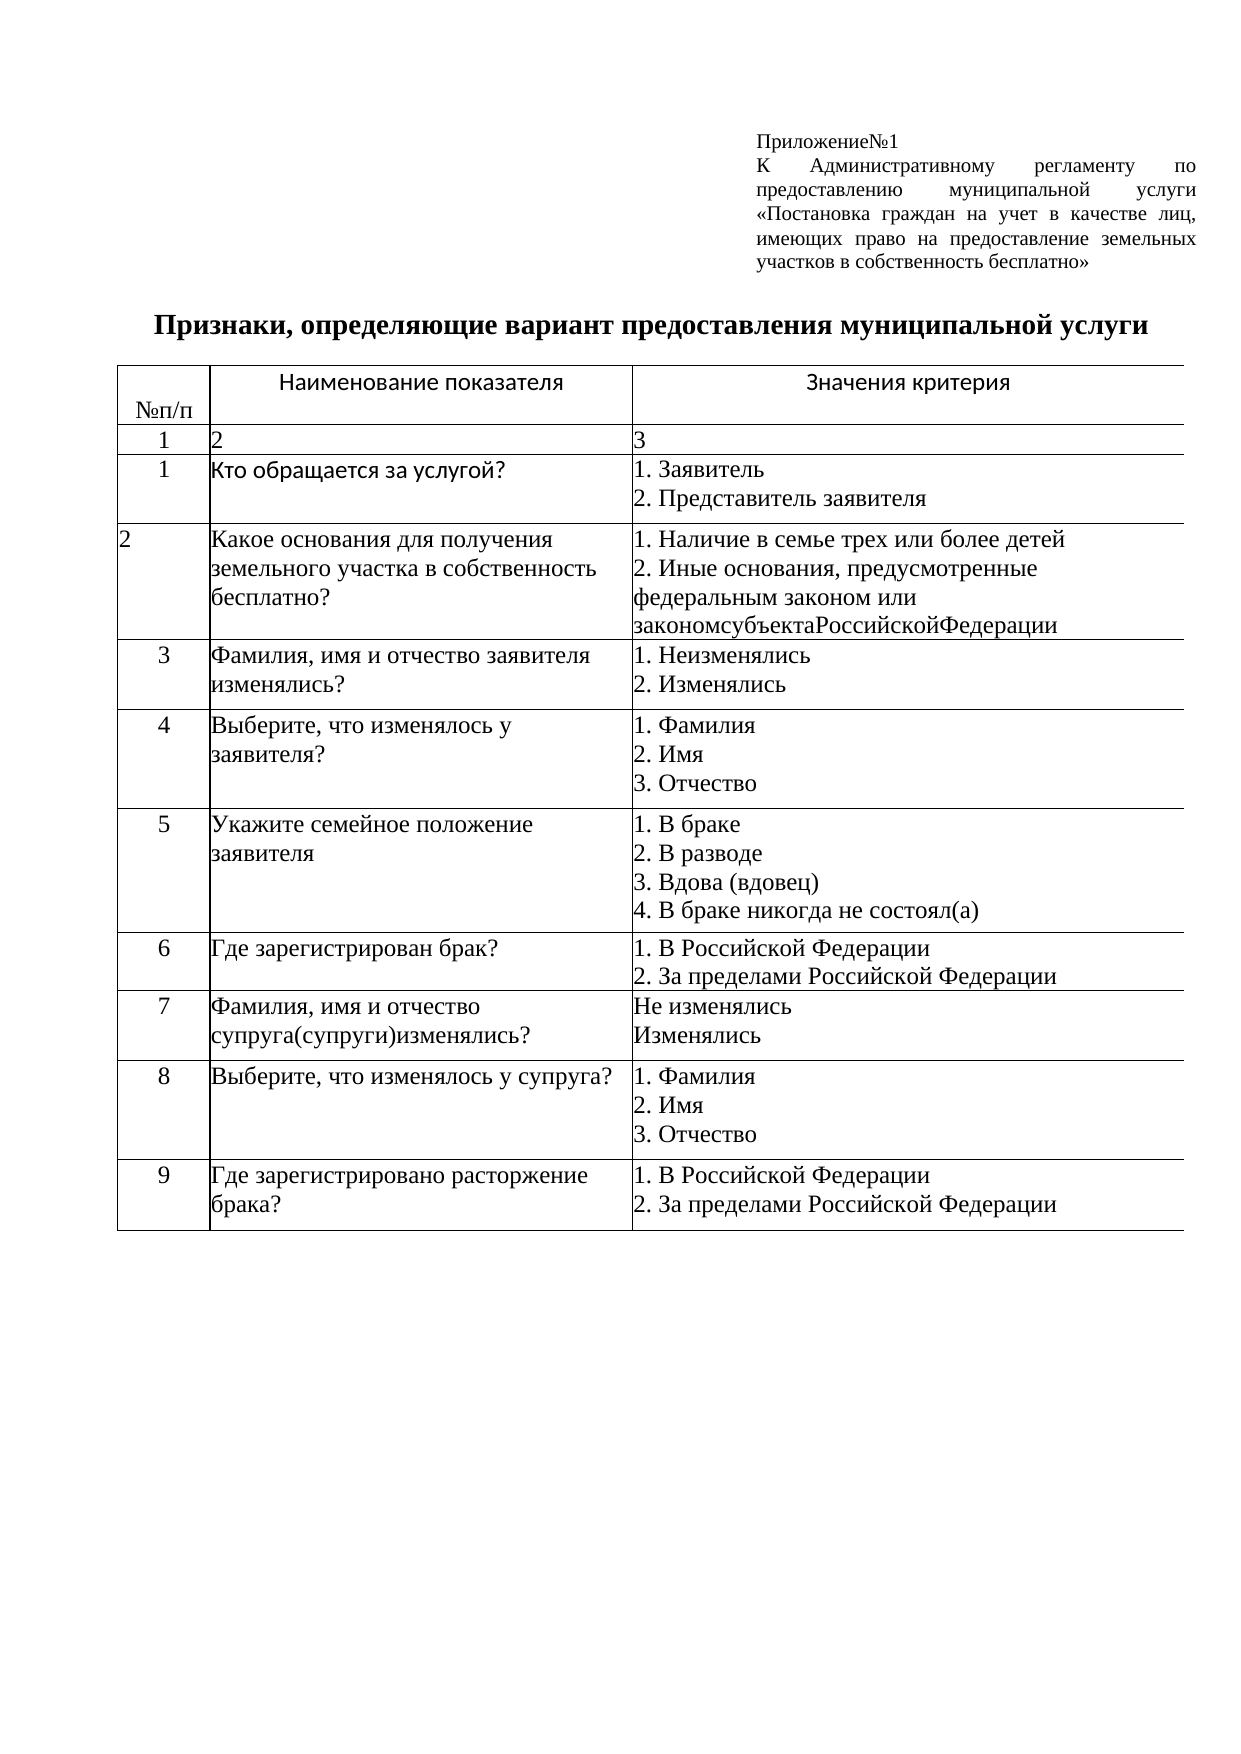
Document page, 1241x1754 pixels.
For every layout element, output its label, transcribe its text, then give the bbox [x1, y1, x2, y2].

table_cell Где зарегистрировано расторжение брака? [211, 1160, 632, 1230]
table_cell Выберите, что изменялось у заявителя? [211, 710, 632, 808]
table_cell 3 [118, 640, 209, 709]
table_cell 4 [118, 710, 209, 808]
table_cell 1. В браке 2. В разводе 3. Вдова (вдовец) 4. В браке никогда не состоял(а) [633, 809, 1184, 932]
table_cell Фамилия, имя и отчество супруга(супруги)изменялись? [211, 991, 632, 1060]
table_cell 5 [118, 809, 209, 932]
table_cell 1. Наличие в семье трех или более детей 2. Иные основания, предусмотренные федеральным законом или закономсубъектаРоссийскойФедерации [633, 524, 1184, 639]
table_cell 1. В Российской Федерации 2. За пределами Российской Федерации [633, 1160, 1184, 1230]
table_cell 1 [118, 455, 209, 523]
table_cell 9 [118, 1160, 209, 1230]
table_cell 1. Фамилия 2. Имя 3. Отчество [633, 1061, 1184, 1159]
table_cell 6 [118, 933, 209, 990]
table_cell 3 [633, 425, 1184, 453]
table_header Наименование показателя [211, 366, 632, 424]
table_cell 1. Неизменялись 2. Изменялись [633, 640, 1184, 709]
table_cell 2 [211, 425, 632, 453]
table_cell 1. В Российской Федерации 2. За пределами Российской Федерации [633, 933, 1184, 990]
table_cell Выберите, что изменялось у супруга? [211, 1061, 632, 1159]
table_cell 1 [118, 425, 209, 453]
table_cell Фамилия, имя и отчество заявителя изменялись? [211, 640, 632, 709]
table_cell Укажите семейное положение заявителя [211, 809, 632, 932]
table_cell Не изменялись Изменялись [633, 991, 1184, 1060]
table_cell 1. Фамилия 2. Имя 3. Отчество [633, 710, 1184, 808]
table_header Значения критерия [633, 366, 1184, 424]
text К Административному регламенту по предоставлению муниципальной услуги «Постановка граждан на учет в качестве лиц, имеющих право на предоставление земельных участков в собственность бесплатно» [756, 153, 1196, 273]
table_cell Кто обращается за услугой? [211, 455, 632, 523]
table_header №п/п [118, 366, 209, 424]
subtitle Признаки, определяющие вариант предоставления муниципальной услуги [106, 307, 1196, 341]
table_cell Какое основания для получения земельного участка в собственность бесплатно? [211, 524, 632, 639]
table_cell 8 [118, 1061, 209, 1159]
table_cell 7 [118, 991, 209, 1060]
table_cell Где зарегистрирован брак? [211, 933, 632, 990]
table_cell 2 [118, 524, 209, 639]
text Приложение№1 [756, 129, 1196, 153]
table_cell 1. Заявитель 2. Представитель заявителя [633, 455, 1184, 523]
